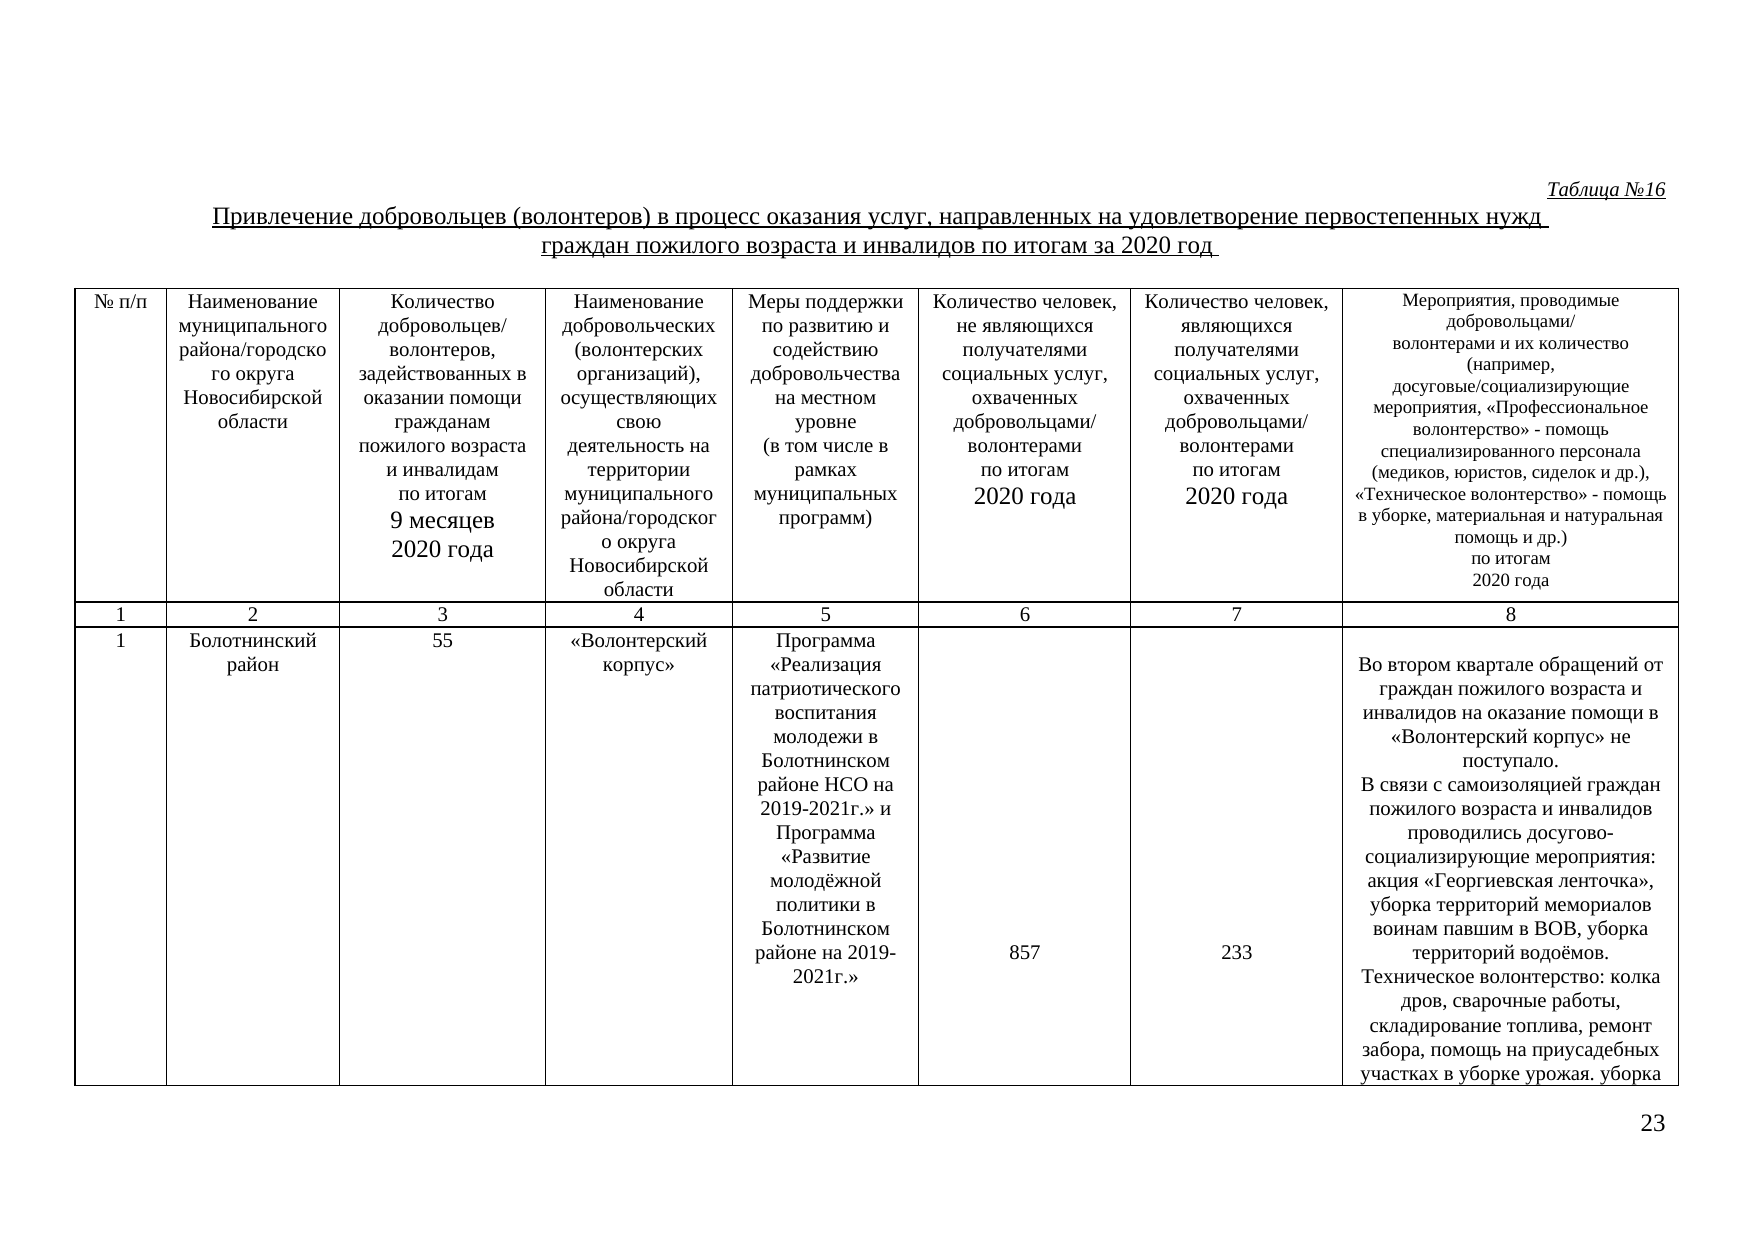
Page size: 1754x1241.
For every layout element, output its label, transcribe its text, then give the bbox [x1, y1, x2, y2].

table_cell 5 [733, 603, 918, 626]
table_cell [1343, 628, 1678, 1085]
table_cell 2 [167, 603, 339, 626]
table_header Количество добровольцев/ волонтеров, задействованных в оказании помощи гражданам пожилого возраста и инвалидам по итогам 9 месяцев 2020 года [340, 289, 545, 601]
table_header № п/п [76, 289, 166, 601]
table_cell 3 [340, 603, 545, 626]
table_cell 1 [76, 603, 166, 626]
table_header Меры поддержки по развитию и содействию добровольчества на местном уровне (в том числе в рамках муниципальных программ) [733, 289, 918, 601]
table_header Количество человек, не являющихся получателями социальных услуг, охваченных добровольцами/ волонтерами по итогам 2020 года [919, 289, 1130, 601]
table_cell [733, 628, 918, 1085]
table_header Мероприятия, проводимые добровольцами/ волонтерами и их количество (например, досуговые/социализирующие мероприятия, «Профессиональное волонтерство» - помощь специализированного персонала (медиков, юристов, сиделок и др.), «Техническое волонтерство» - помощь в уборке, материальная и натуральная помощь и др.) по итогам 2020 года [1343, 289, 1678, 601]
text Таблица №16 [89, 177, 1665, 201]
table_cell 8 [1343, 603, 1678, 626]
table_cell 4 [546, 603, 732, 626]
table_cell 233 [1131, 628, 1342, 1085]
table_header Наименование муниципального района/городского округа Новосибирской области [167, 289, 339, 601]
table_cell Болотнинский район [167, 628, 339, 1085]
text граждан пожилого возраста и инвалидов по итогам за 2020 год [89, 230, 1665, 259]
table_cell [546, 628, 732, 1085]
table_header Количество человек, являющихся получателями социальных услуг, охваченных добровольцами/ волонтерами по итогам 2020 года [1131, 289, 1342, 601]
table_cell 6 [919, 603, 1130, 626]
table_cell 7 [1131, 603, 1342, 626]
table_header Наименование добровольческих (волонтерских организаций), осуществляющих свою деятельность на территории муниципального района/городского округа Новосибирской области [546, 289, 732, 601]
table_cell 55 [340, 628, 545, 1085]
table_cell 857 [919, 628, 1130, 1085]
table_cell 1 [76, 628, 166, 1085]
text Привлечение добровольцев (волонтеров) в процесс оказания услуг, направленных на удовлетворение первостепенных нужд [89, 201, 1665, 230]
